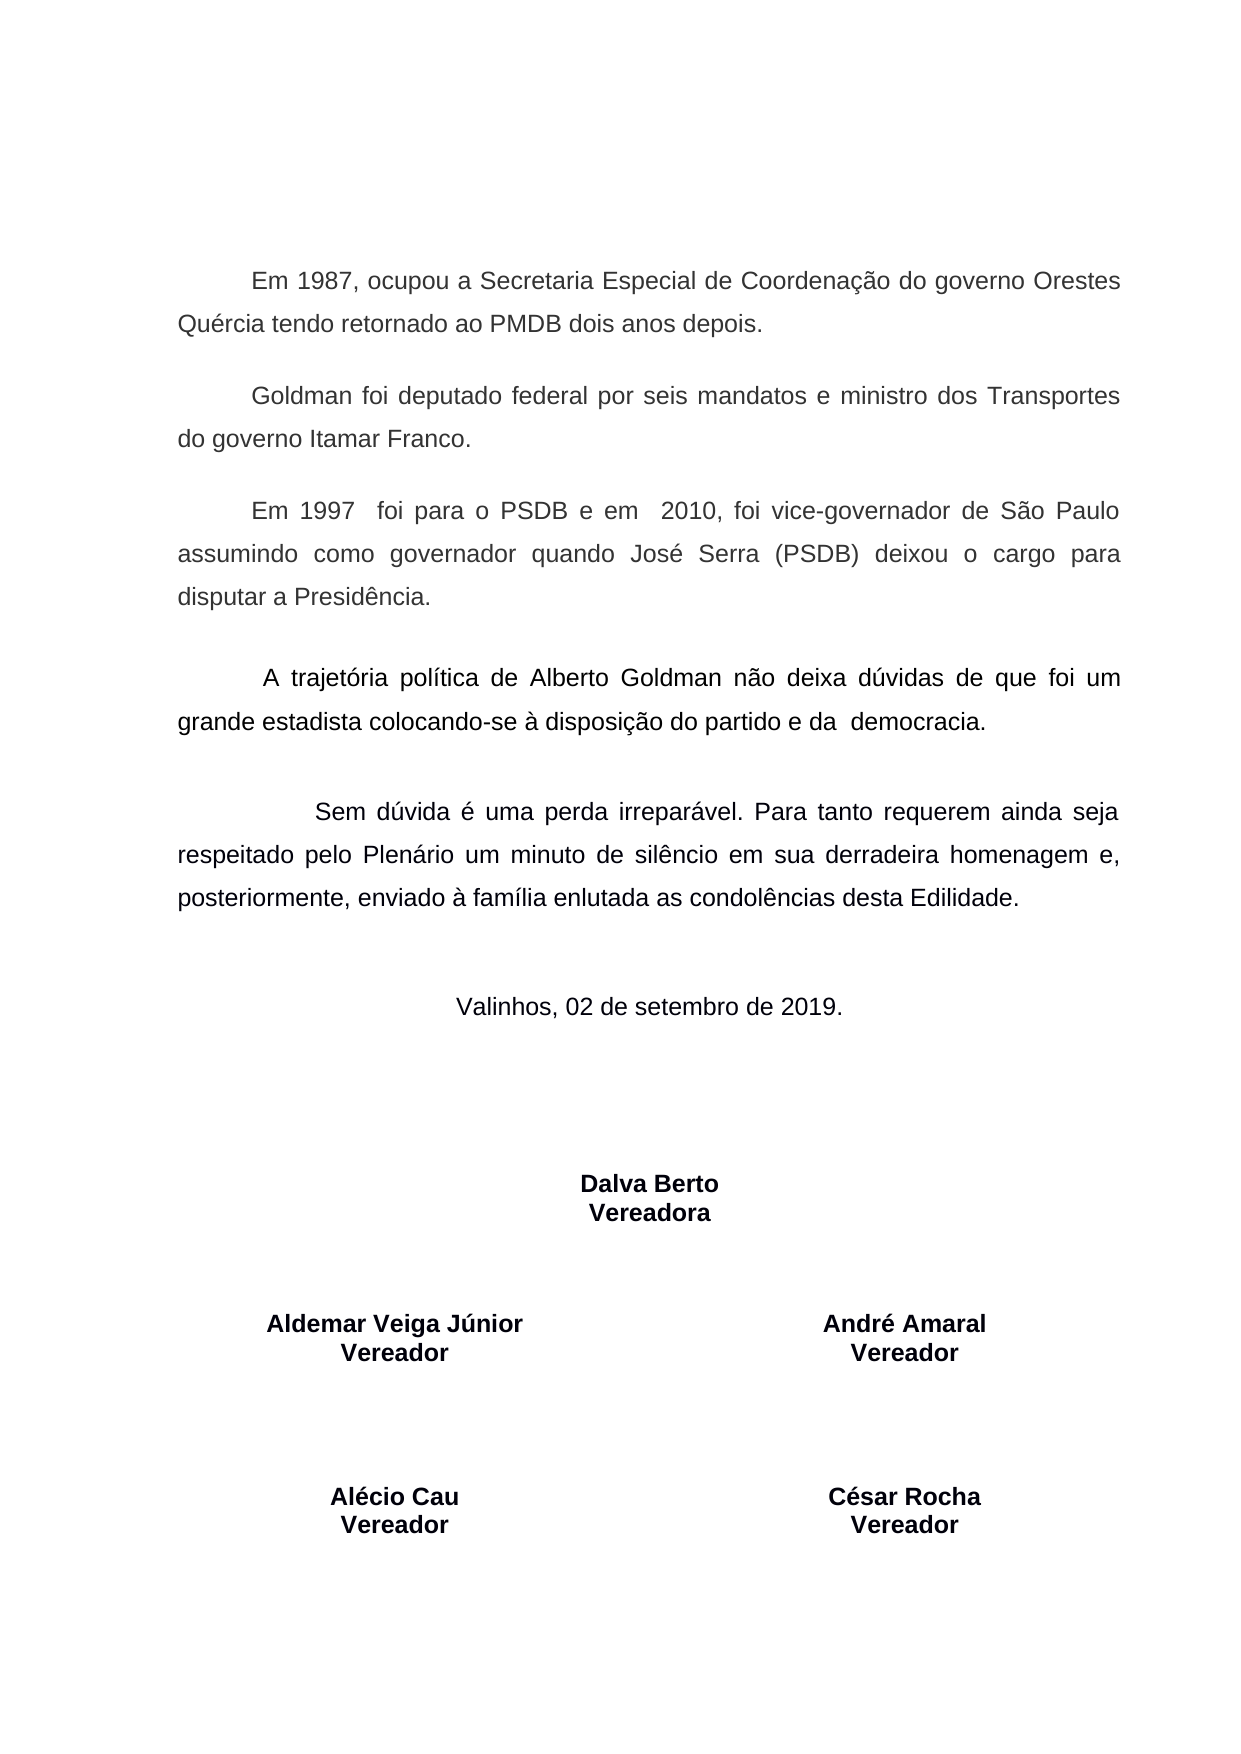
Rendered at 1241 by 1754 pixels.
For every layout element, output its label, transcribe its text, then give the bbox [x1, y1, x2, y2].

text Vereadora [177, 1198, 1122, 1227]
text Vereador [177, 1510, 612, 1539]
text Vereador [177, 1338, 612, 1367]
text César Rocha [687, 1482, 1122, 1510]
text Vereador [687, 1338, 1122, 1367]
text Em 1997 foi para o PSDB e em 2010, foi vice-governador de São Paulo assumindo como governador quando José Serra (PSDB) deixou o cargo para disputar a Presidência. [177, 496, 1122, 611]
text André Amaral [687, 1309, 1122, 1338]
text Valinhos, 02 de setembro de 2019. [177, 992, 1122, 1021]
text Vereador [687, 1510, 1122, 1539]
text Sem dúvida é uma perda irreparável. Para tanto requerem ainda seja respeitado pelo Plenário um minuto de silêncio em sua derradeira homenagem e, posteriormente, enviado à família enlutada as condolências desta Edilidade. [177, 797, 1122, 912]
text Goldman foi deputado federal por seis mandatos e ministro dos Transportes do governo Itamar Franco. [177, 381, 1122, 453]
text A trajetória política de Alberto Goldman não deixa dúvidas de que foi um grande estadista colocando-se à disposição do partido e da democracia. [177, 663, 1122, 735]
text Alécio Cau [177, 1482, 612, 1510]
text Aldemar Veiga Júnior [177, 1309, 612, 1338]
text Em 1987, ocupou a Secretaria Especial de Coordenação do governo Orestes Quércia tendo retornado ao PMDB dois anos depois. [177, 266, 1122, 338]
text Dalva Berto [177, 1169, 1122, 1198]
